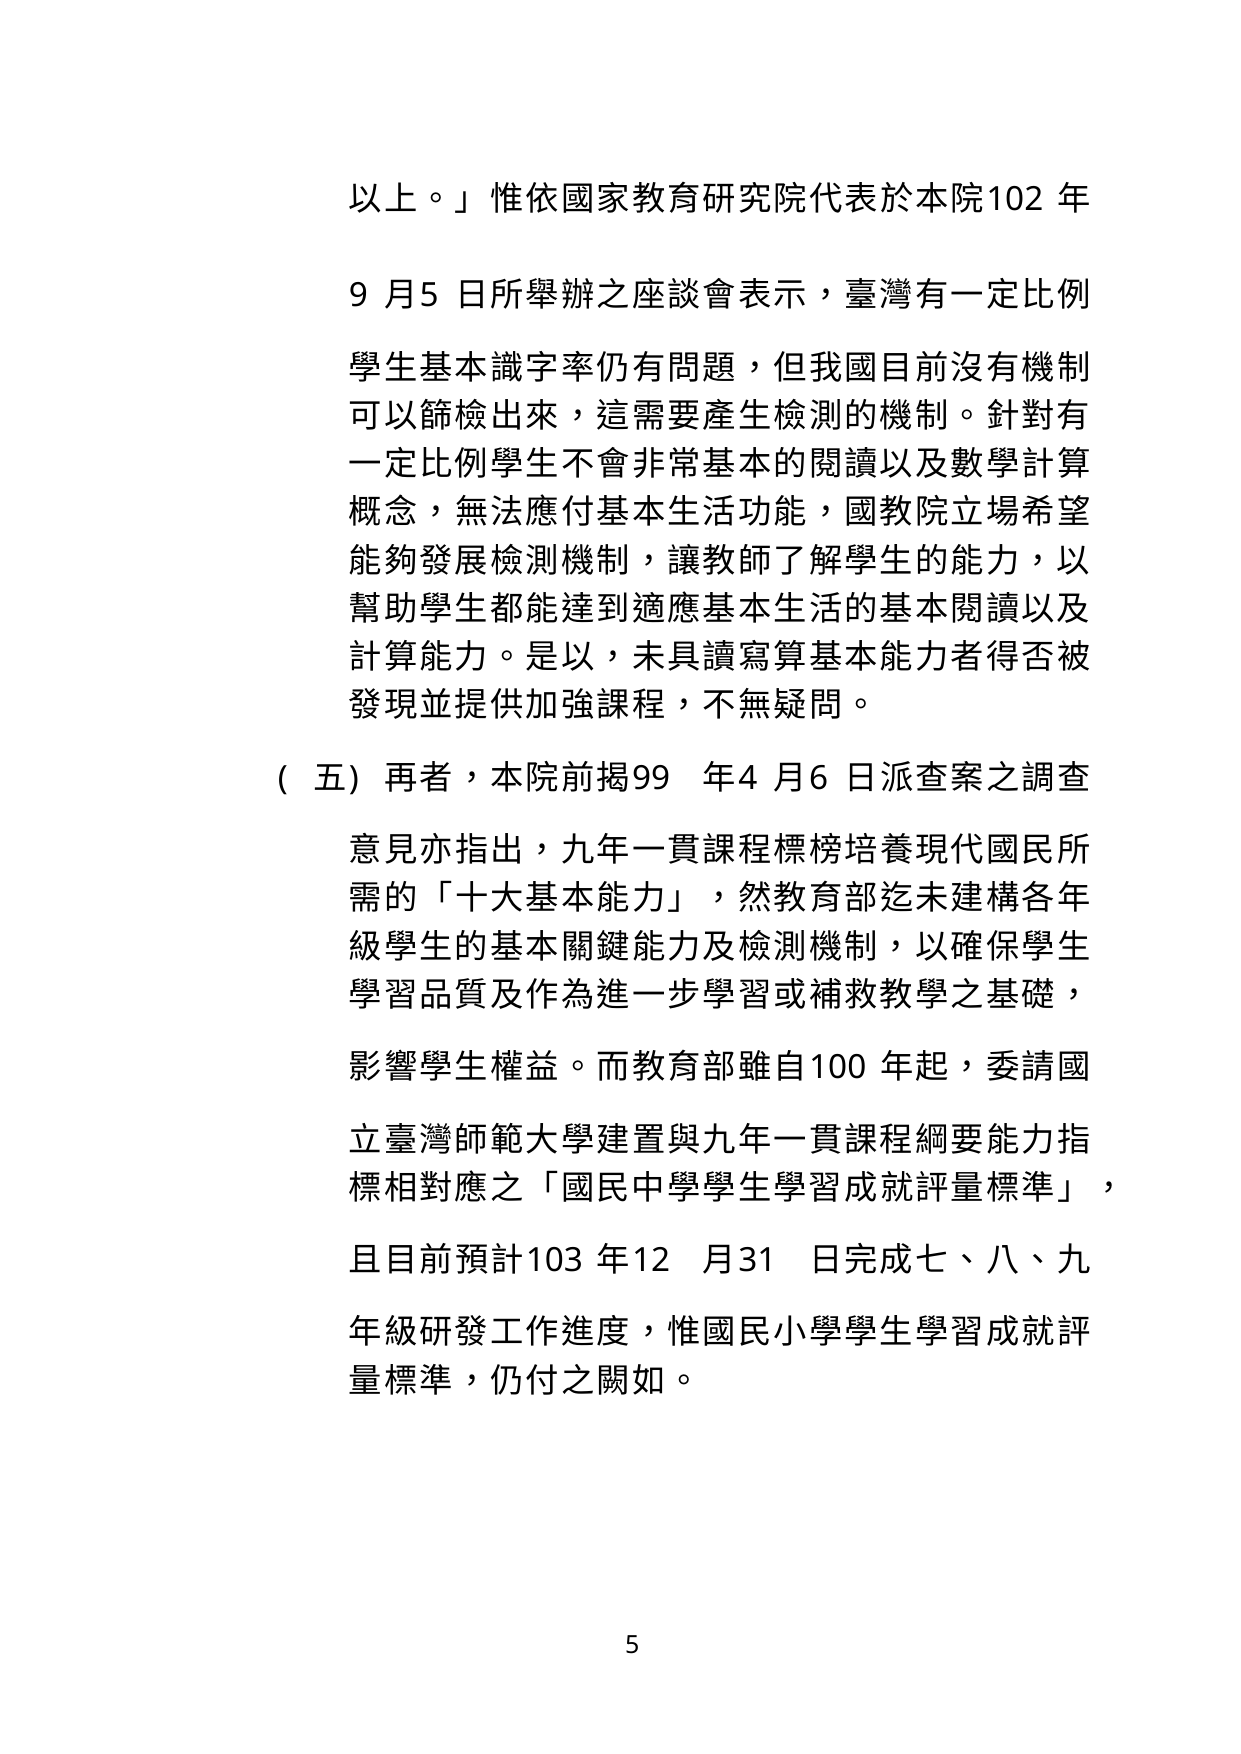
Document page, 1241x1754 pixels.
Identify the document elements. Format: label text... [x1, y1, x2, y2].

subtitle 再者，本院前揭99年4月6日派查案之調查意見亦指出，九年一貫課程標榜培養現代國民所需的「十大基本能力」，然教育部迄未建構各年級學生的基本關鍵能力及檢測機制，以確保學生學習品質及作為進一步學習或補救教學之基礎，影響學生權益。而教育部雖自100年起，委請國立臺灣師範大學建置與九年一貫課程綱要能力指標相對應之「國民中學學生學習成就評量標準」，且目前預計103年12月31日完成七、八、九年級研發工作進度，惟國民小學學生學習成就評量標準，仍付之闕如。 [244, 726, 1092, 1402]
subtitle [244, 148, 1092, 726]
